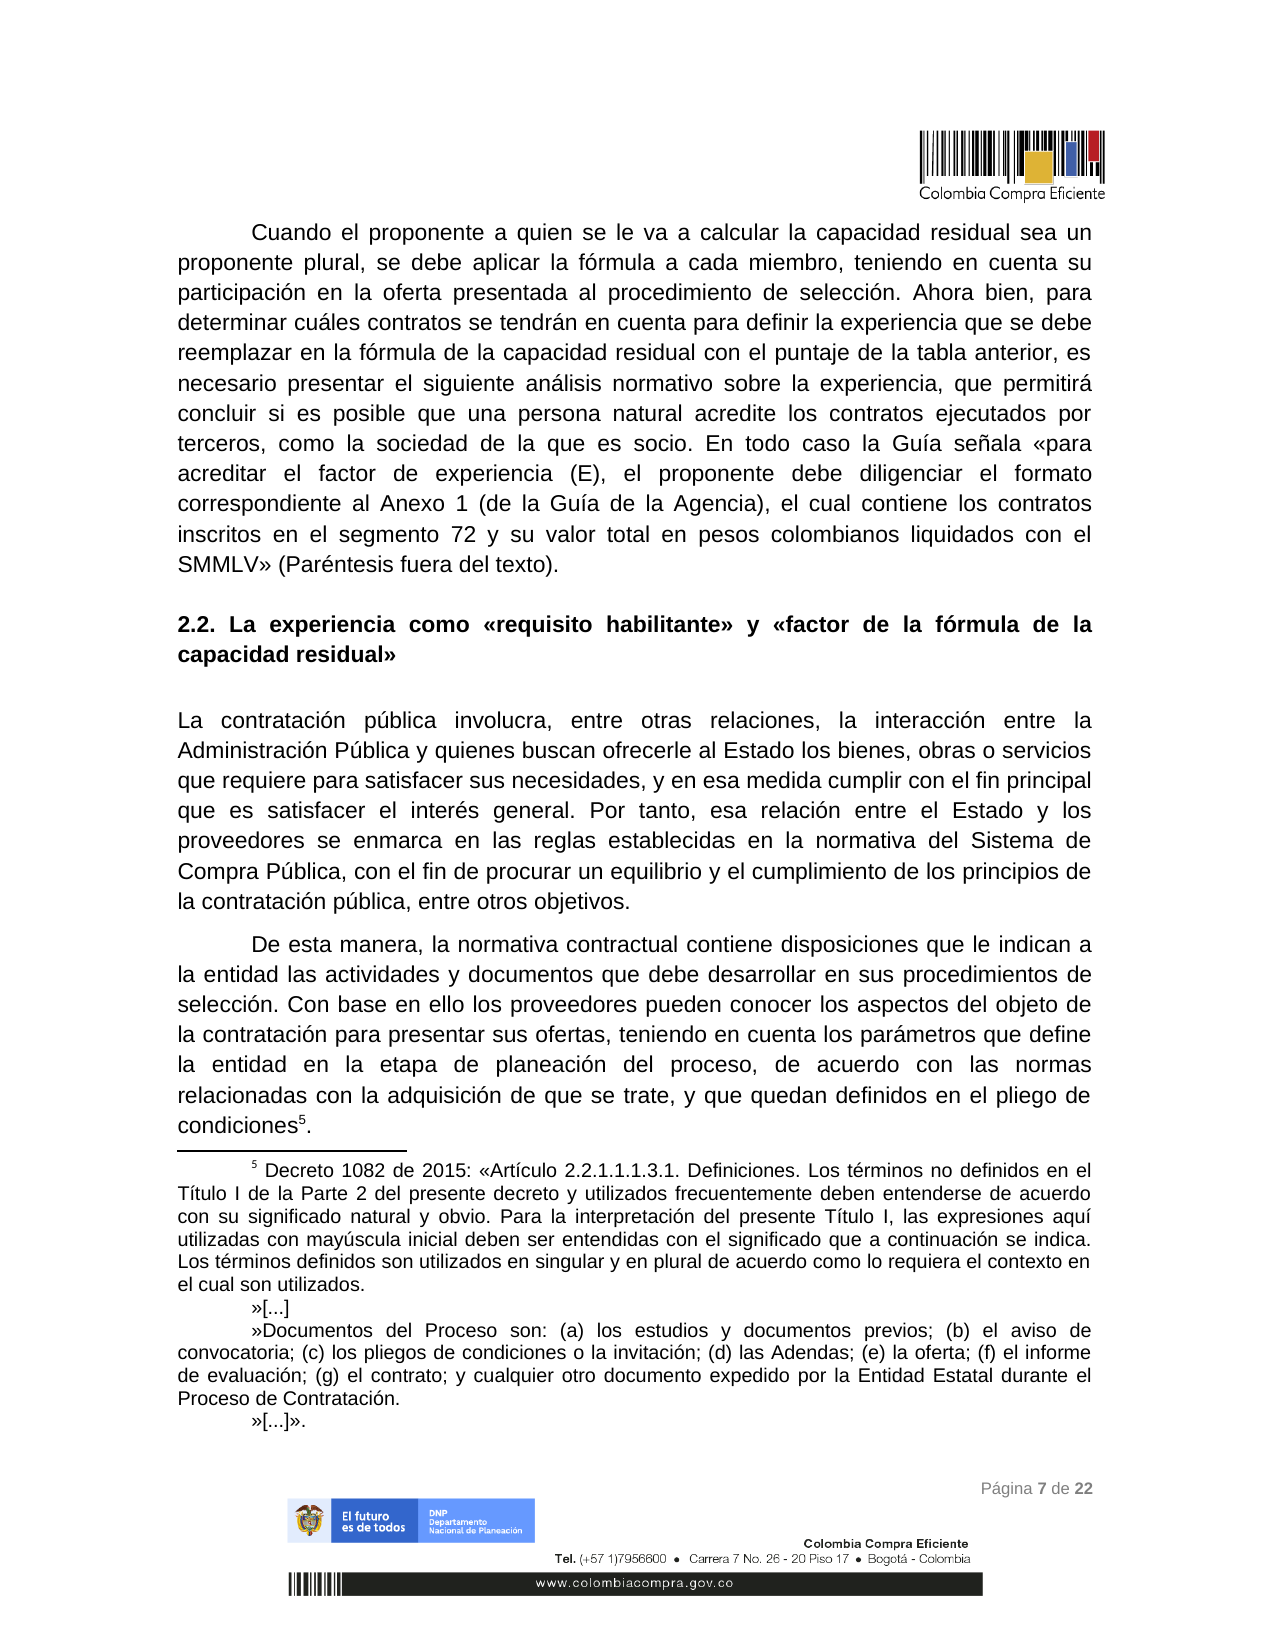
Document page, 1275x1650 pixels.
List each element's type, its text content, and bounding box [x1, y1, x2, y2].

text 2.2. La experiencia como «requisito habilitante» y «factor de la fórmula de la capacidad residual» [177, 611, 1093, 668]
picture [287, 1498, 983, 1596]
picture [911, 124, 1112, 206]
text La contratación pública involucra, entre otras relaciones, la interacción entre la Administración Pública y quienes buscan ofrecerle al Estado los bienes, obras o servicios que requiere para satisfacer sus necesidades, y en esa medida cumplir con el fin principal que es satisfacer el interés general. Por tanto, esa relación entre el Estado y los proveedores se enmarca en las reglas establecidas en la normativa del Sistema de Compra Pública, con el fin de procurar un equilibrio y el cumplimiento de los principios de la contratación pública, entre otros objetivos. [177, 707, 1093, 914]
text Cuando el proponente a quien se le va a calcular la capacidad residual sea un proponente plural, se debe aplicar la fórmula a cada miembro, teniendo en cuenta su participación en la oferta presentada al procedimiento de selección. Ahora bien, para determinar cuáles contratos se tendrán en cuenta para definir la experiencia que se debe reemplazar en la fórmula de la capacidad residual con el puntaje de la tabla anterior, es necesario presentar el siguiente análisis normativo sobre la experiencia, que permitirá concluir si es posible que una persona natural acredite los contratos ejecutados por terceros, como la sociedad de la que es socio. En todo caso la Guía señala «para acreditar el factor de experiencia (E), el proponente debe diligenciar el formato correspondiente al Anexo 1 (de la Guía de la Agencia), el cual contiene los contratos inscritos en el segmento 72 y su valor total en pesos colombianos liquidados con el SMMLV» (Paréntesis fuera del texto). [177, 218, 1093, 577]
text De esta manera, la normativa contractual contiene disposiciones que le indican a la entidad las actividades y documentos que debe desarrollar en sus procedimientos de selección. Con base en ello los proveedores pueden conocer los aspectos del objeto de la contratación para presentar sus ofertas, teniendo en cuenta los parámetros que define la entidad en la etapa de planeación del proceso, de acuerdo con las normas relacionadas con la adquisición de que se trate, y que quedan definidos en el pliego de condiciones. [177, 931, 1093, 1138]
